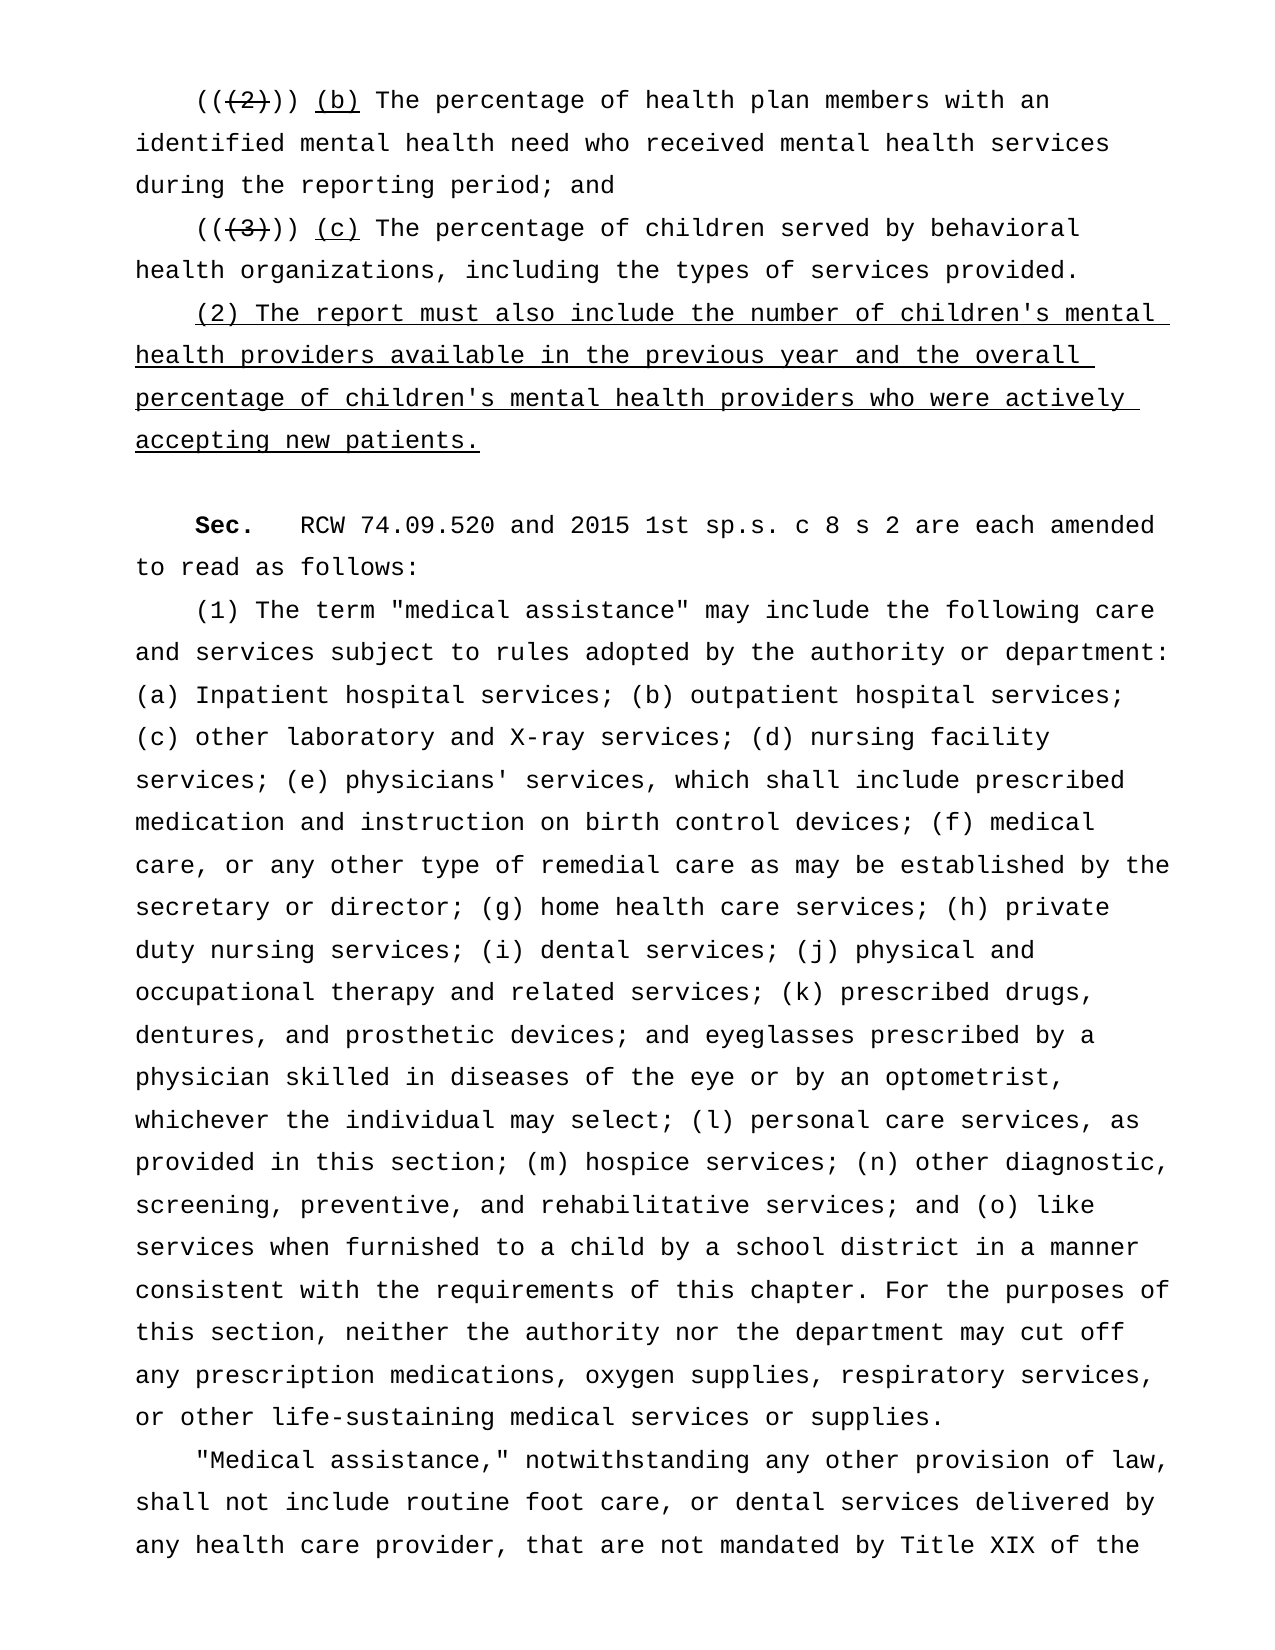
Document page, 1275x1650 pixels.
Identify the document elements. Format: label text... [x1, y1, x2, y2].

text (((3))) (c) The percentage of children served by behavioral health organizations, including the types of services provided. [135, 202, 1170, 287]
text Sec. RCW 74.09.520 and 2015 1st sp.s. c 8 s 2 are each amended to read as follows: [135, 499, 1170, 584]
text (((2))) (b) The percentage of health plan members with an identified mental health need who received mental health services during the reporting period; and [135, 75, 1170, 202]
text (1) The term "medical assistance" may include the following care and services subject to rules adopted by the authority or department: (a) Inpatient hospital services; (b) outpatient hospital services; (c) other laboratory and X-ray services; (d) nursing facility services; (e) physicians' services, which shall include prescribed medication and instruction on birth control devices; (f) medical care, or any other type of remedial care as may be established by the secretary or director; (g) home health care services; (h) private duty nursing services; (i) dental services; (j) physical and occupational therapy and related services; (k) prescribed drugs, dentures, and prosthetic devices; and eyeglasses prescribed by a physician skilled in diseases of the eye or by an optometrist, whichever the individual may select; (l) personal care services, as provided in this section; (m) hospice services; (n) other diagnostic, screening, preventive, and rehabilitative services; and (o) like services when furnished to a child by a school district in a manner consistent with the requirements of this chapter. For the purposes of this section, neither the authority nor the department may cut off any prescription medications, oxygen supplies, respiratory services, or other life-sustaining medical services or supplies. [135, 584, 1170, 1434]
text (2) The report must also include the number of children's mental health providers available in the previous year and the overall percentage of children's mental health providers who were actively accepting new patients. [135, 287, 1170, 457]
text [135, 1434, 1170, 1562]
